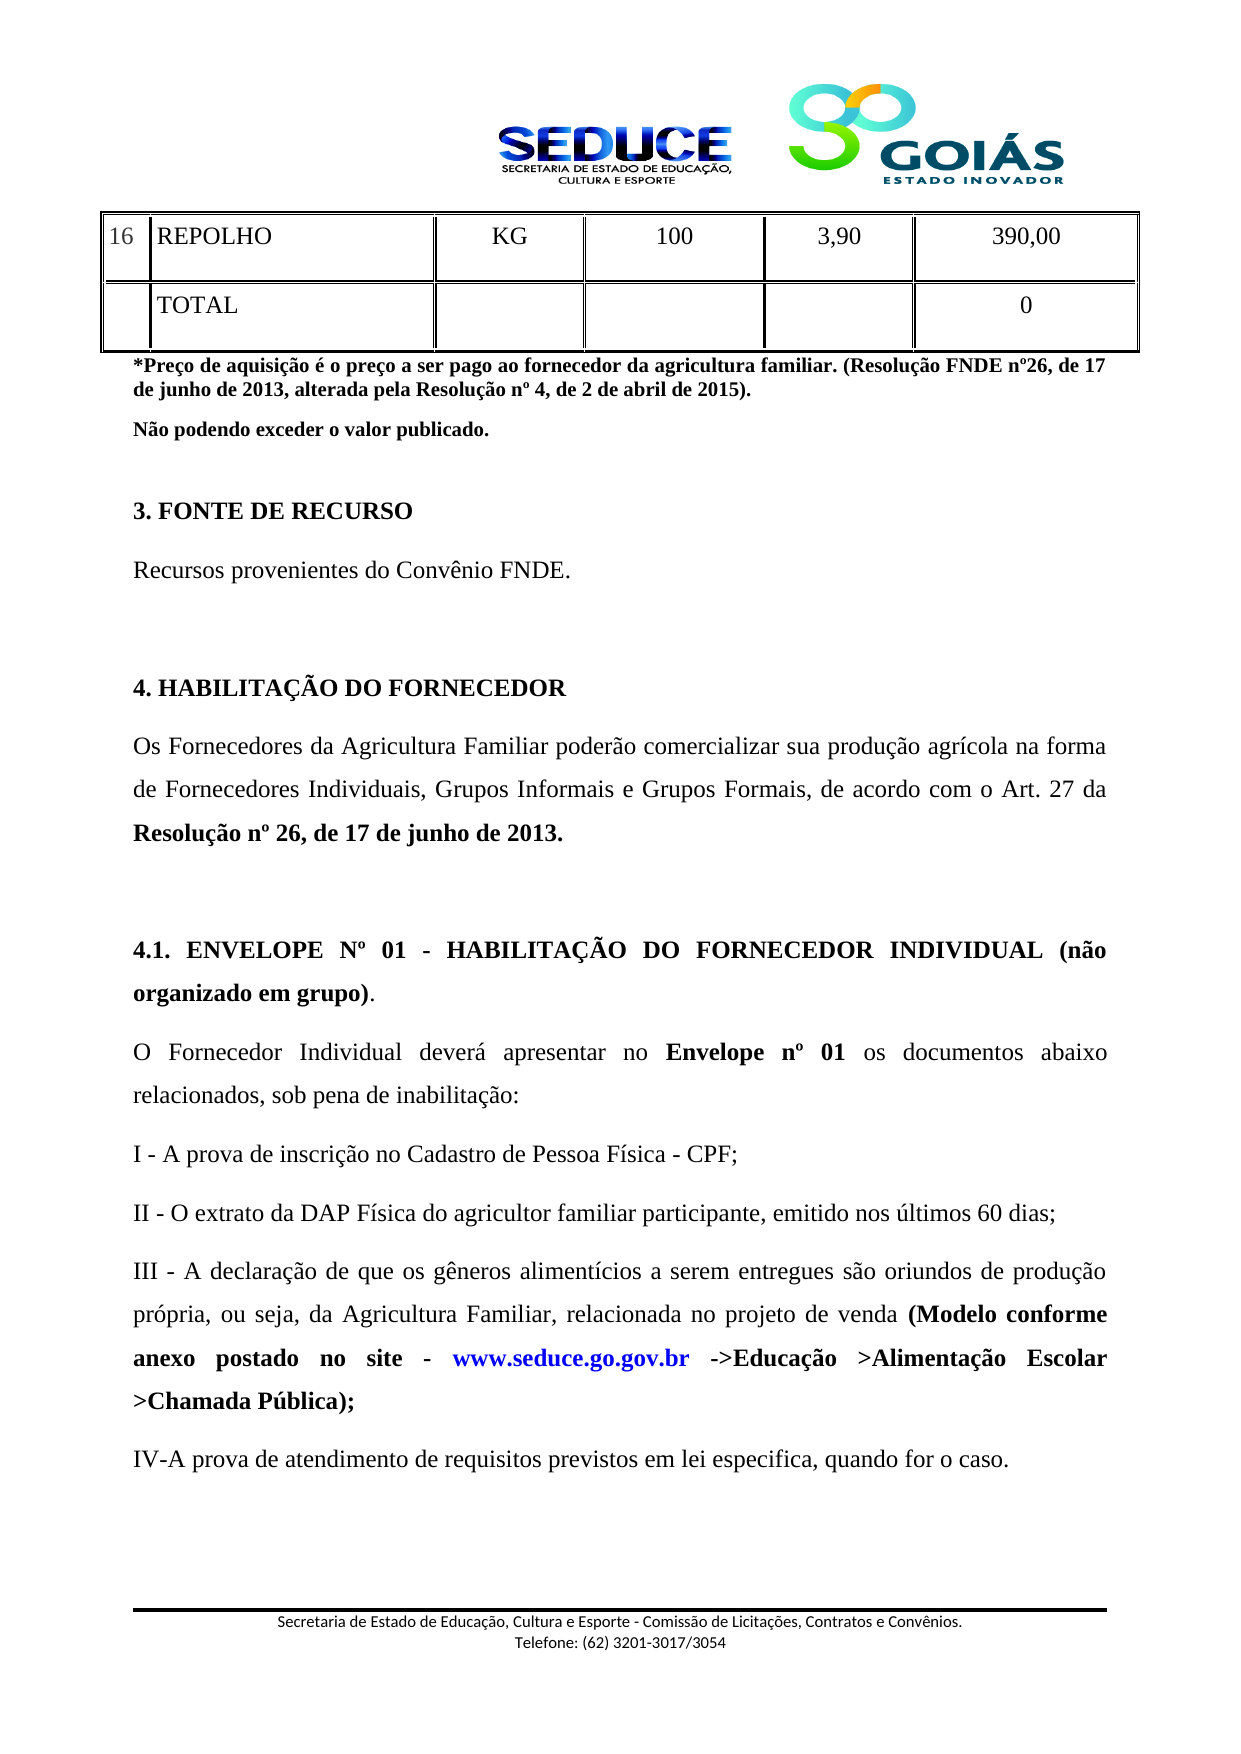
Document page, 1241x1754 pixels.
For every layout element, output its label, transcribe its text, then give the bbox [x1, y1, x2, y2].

table_cell KG [435, 215, 584, 280]
table_cell REPOLHO [150, 213, 435, 280]
text Recursos provenientes do Convênio FNDE. [133, 555, 1107, 584]
table_cell 390,00 [914, 215, 1137, 280]
text Os Fornecedores da Agricultura Familiar poderão comercializar sua produção agrícola na forma de Fornecedores Individuais, Grupos Informais e Grupos Formais, de acordo com o Art. 27 da Resolução nº 26, de 17 de junho de 2013. [133, 731, 1107, 846]
text 4.1. ENVELOPE Nº 01 - HABILITAÇÃO DO FORNECEDOR INDIVIDUAL (não organizado em grupo). [133, 935, 1107, 1007]
text III - A declaração de que os gêneros alimentícios a serem entregues são oriundos de produção própria, ou seja, da Agricultura Familiar, relacionada no projeto de venda (Modelo conforme anexo postado no site - www.seduce.go.gov.br ->Educação >Alimentação Escolar >Chamada Pública); [133, 1256, 1107, 1414]
picture [477, 73, 1108, 211]
table_cell [585, 284, 764, 350]
table_cell 8477,00 [914, 280, 1137, 350]
text 3. FONTE DE RECURSO [133, 496, 1107, 525]
text Não podendo exceder o valor publicado. [133, 417, 1107, 441]
table_cell TOTAL [150, 280, 435, 350]
table_cell [104, 280, 150, 350]
table_cell 100 [585, 215, 764, 280]
text IV-A prova de atendimento de requisitos previstos em lei especifica, quando for o caso. [133, 1444, 1107, 1473]
table_cell 3,90 [764, 213, 914, 280]
table_cell [764, 280, 914, 350]
text II - O extrato da DAP Física do agricultor familiar participante, emitido nos últimos 60 dias; [133, 1198, 1107, 1226]
text O Fornecedor Individual deverá apresentar no Envelope nº 01 os documentos abaixo relacionados, sob pena de inabilitação: [133, 1037, 1107, 1109]
text I - A prova de inscrição no Cadastro de Pessoa Física - CPF; [133, 1139, 1107, 1168]
text 4. HABILITAÇÃO DO FORNECEDOR [133, 673, 1107, 701]
text *Preço de aquisição é o preço a ser pago ao fornecedor da agricultura familiar. (Resolução FNDE nº26, de 17 de junho de 2013, alterada pela Resolução nº 4, de 2 de abril de 2015). [133, 353, 1107, 401]
table_cell 16 [104, 215, 150, 280]
table_cell [435, 284, 584, 350]
